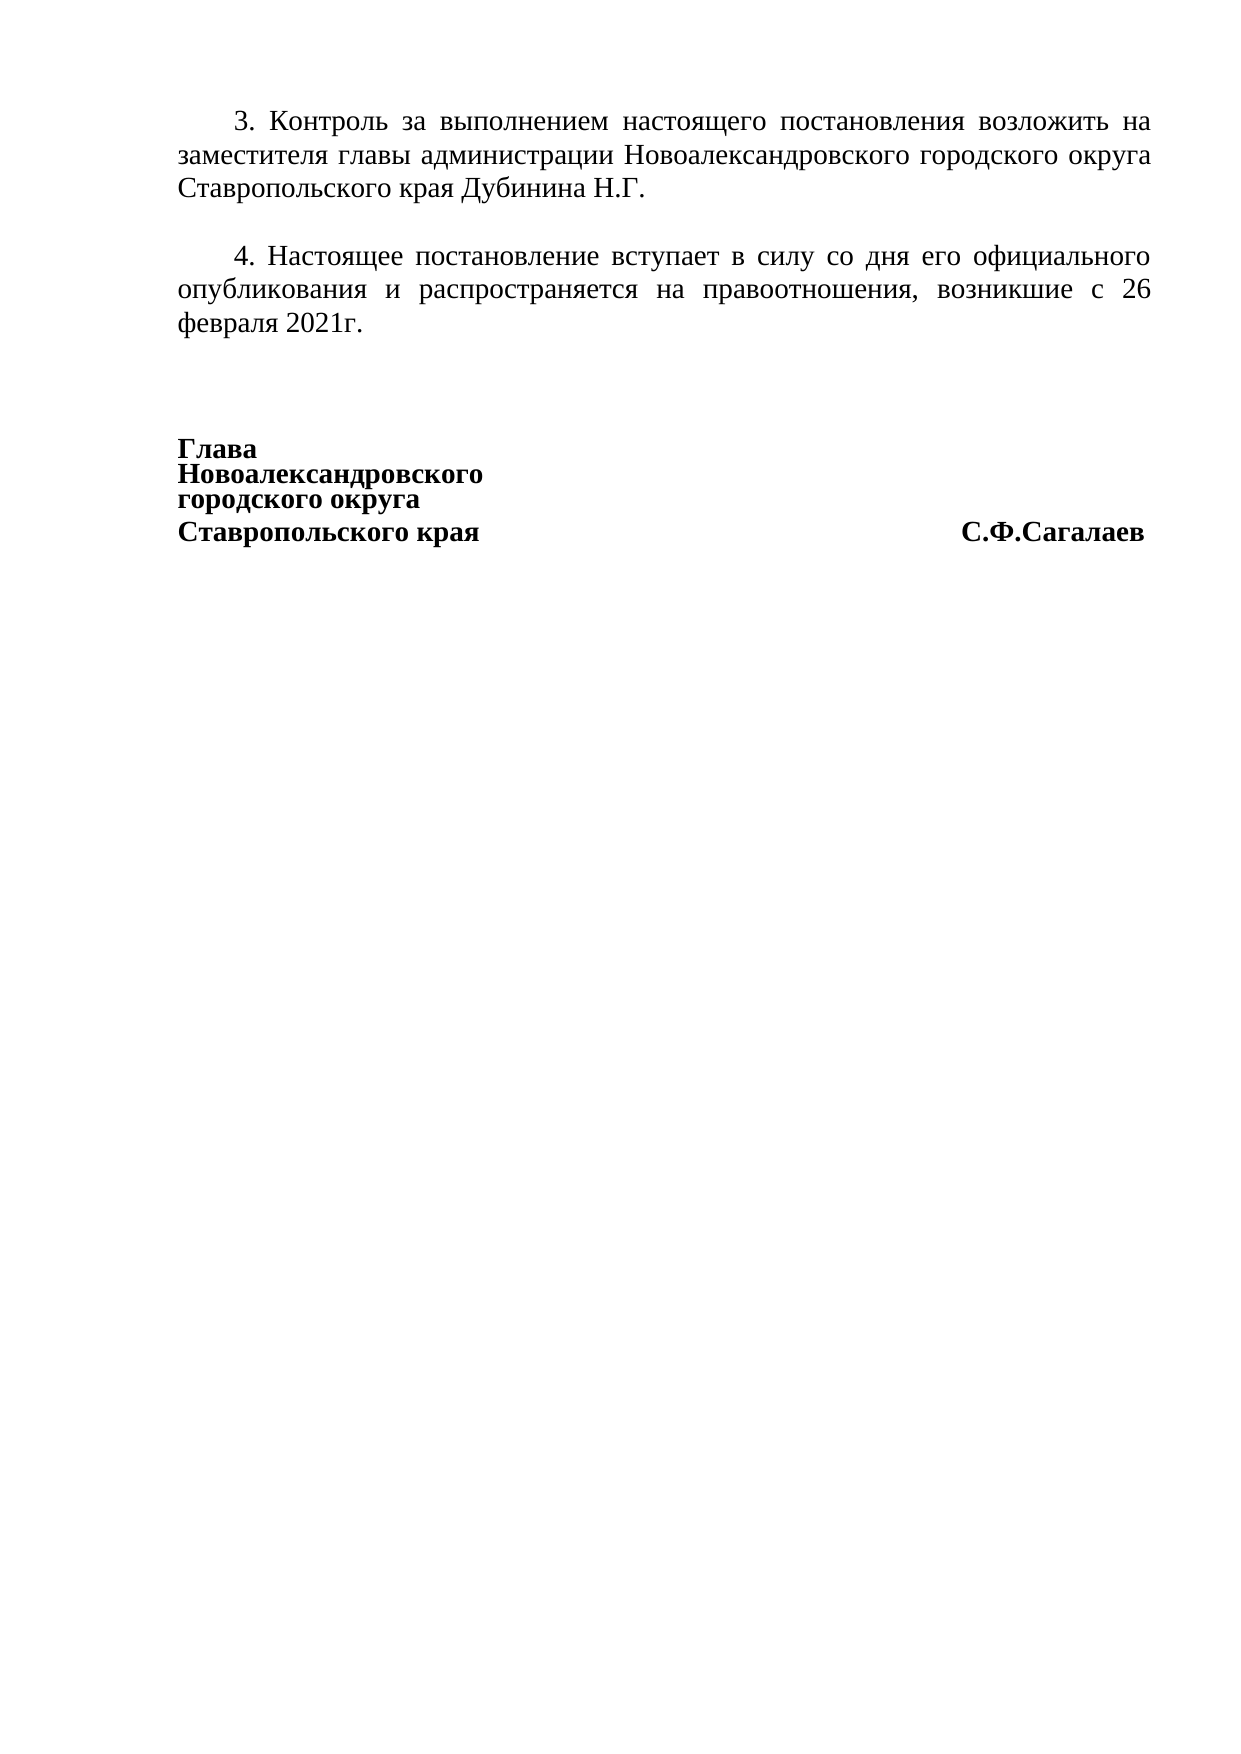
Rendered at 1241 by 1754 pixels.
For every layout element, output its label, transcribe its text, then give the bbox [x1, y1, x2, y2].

text 4. Настоящее постановление вступает в силу со дня его официального опубликования и распространяется на правоотношения, возникшие с 26 февраля 2021г. [177, 238, 1152, 338]
text Глава [177, 439, 1152, 464]
text Ставропольского края С.Ф.Сагалаев [177, 514, 1152, 547]
text городского округа [177, 489, 1152, 514]
text Новоалександровского [177, 464, 1152, 489]
text 3. Контроль за выполнением настоящего постановления возложить на заместителя главы администрации Новоалександровского городского округа Ставропольского края Дубинина Н.Г. [177, 103, 1152, 204]
